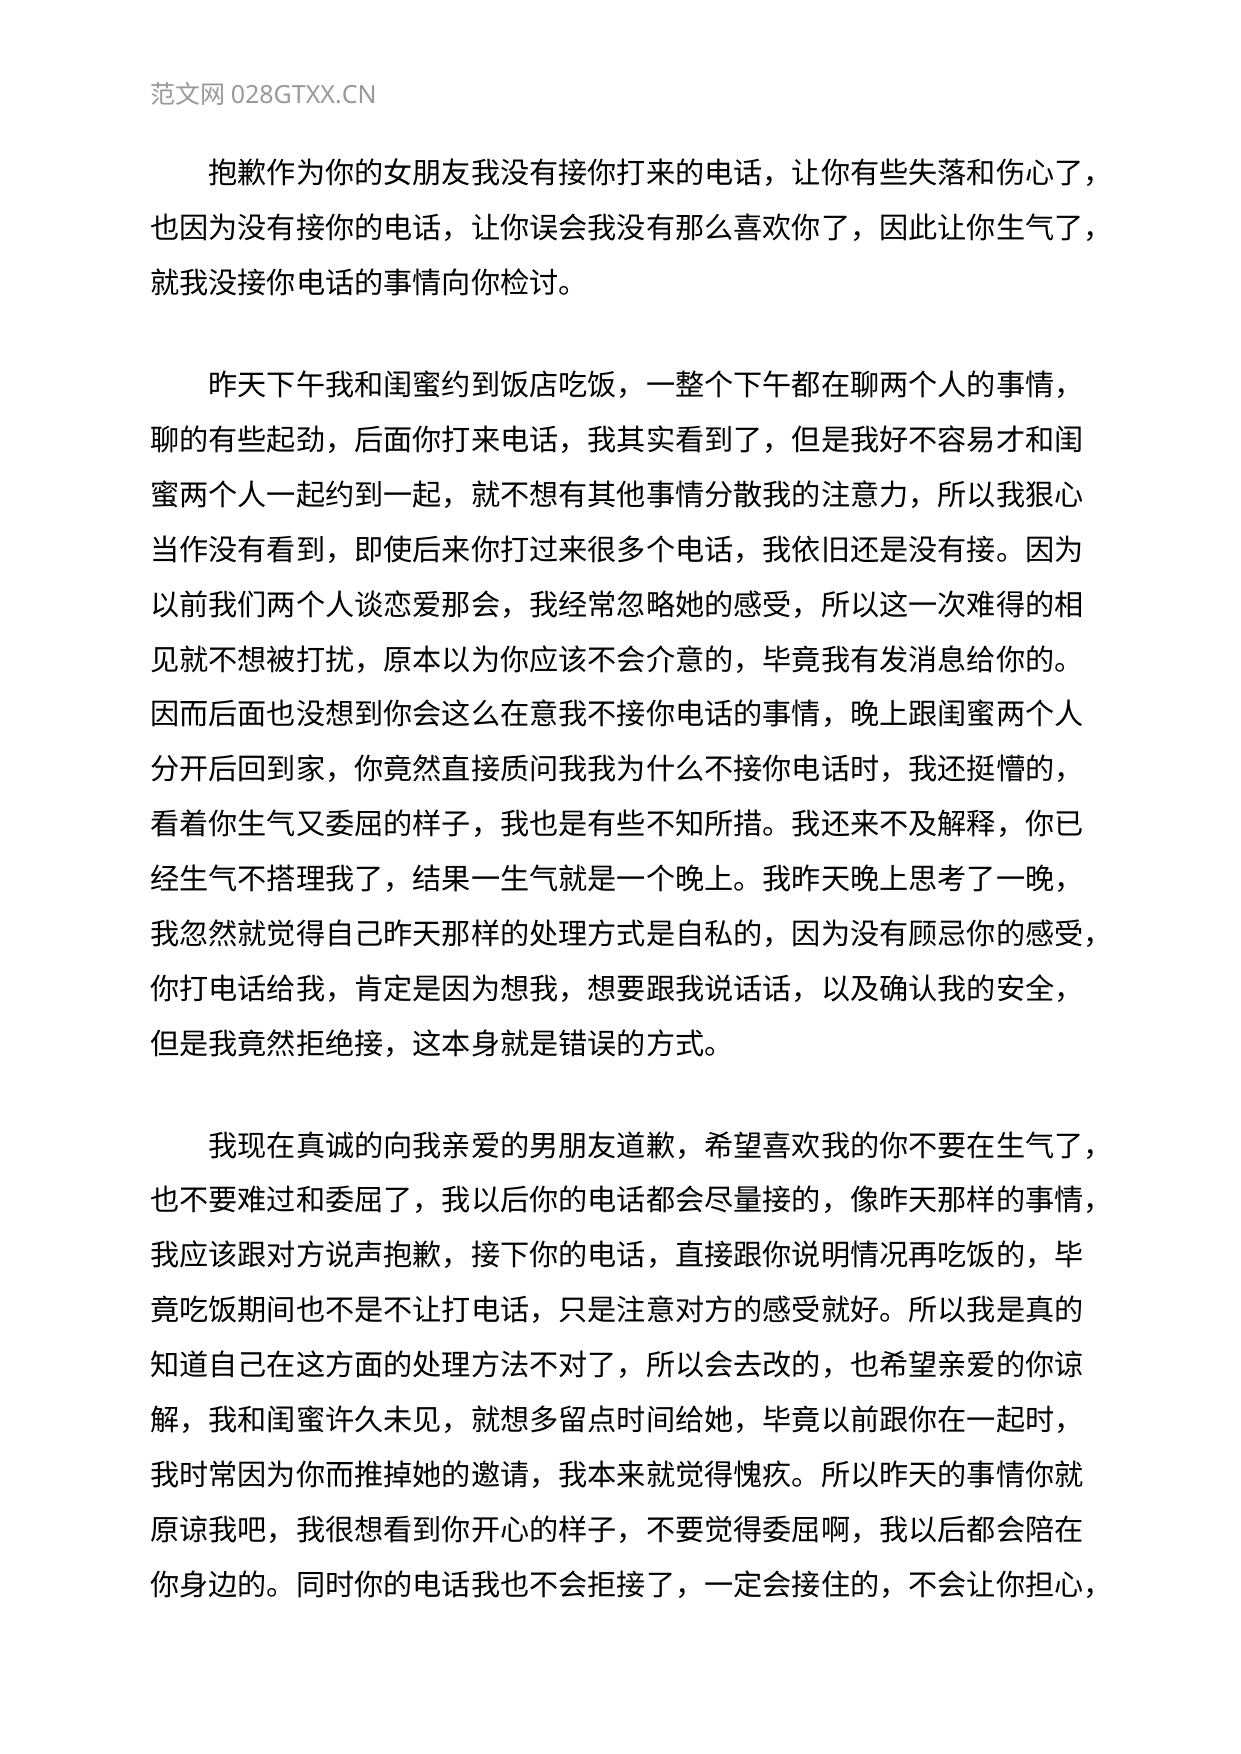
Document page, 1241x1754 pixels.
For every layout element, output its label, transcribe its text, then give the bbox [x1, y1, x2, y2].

text 抱歉作为你的女朋友我没有接你打来的电话，让你有些失落和伤心了，也因为没有接你的电话，让你误会我没有那么喜欢你了，因此让你生气了，就我没接你电话的事情向你检讨。 [150, 150, 1090, 302]
text 昨天下午我和闺蜜约到饭店吃饭，一整个下午都在聊两个人的事情，聊的有些起劲，后面你打来电话，我其实看到了，但是我好不容易才和闺蜜两个人一起约到一起，就不想有其他事情分散我的注意力，所以我狠心当作没有看到，即使后来你打过来很多个电话，我依旧还是没有接。因为以前我们两个人谈恋爱那会，我经常忽略她的感受，所以这一次难得的相见就不想被打扰，原本以为你应该不会介意的，毕竟我有发消息给你的。因而后面也没想到你会这么在意我不接你电话的事情，晚上跟闺蜜两个人分开后回到家，你竟然直接质问我我为什么不接你电话时，我还挺懵的，看着你生气又委屈的样子，我也是有些不知所措。我还来不及解释，你已经生气不搭理我了，结果一生气就是一个晚上。我昨天晚上思考了一晚，我忽然就觉得自己昨天那样的处理方式是自私的，因为没有顾忌你的感受，你打电话给我，肯定是因为想我，想要跟我说话话，以及确认我的安全，但是我竟然拒绝接，这本身就是错误的方式。 [150, 362, 1090, 1063]
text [150, 1122, 1090, 1603]
